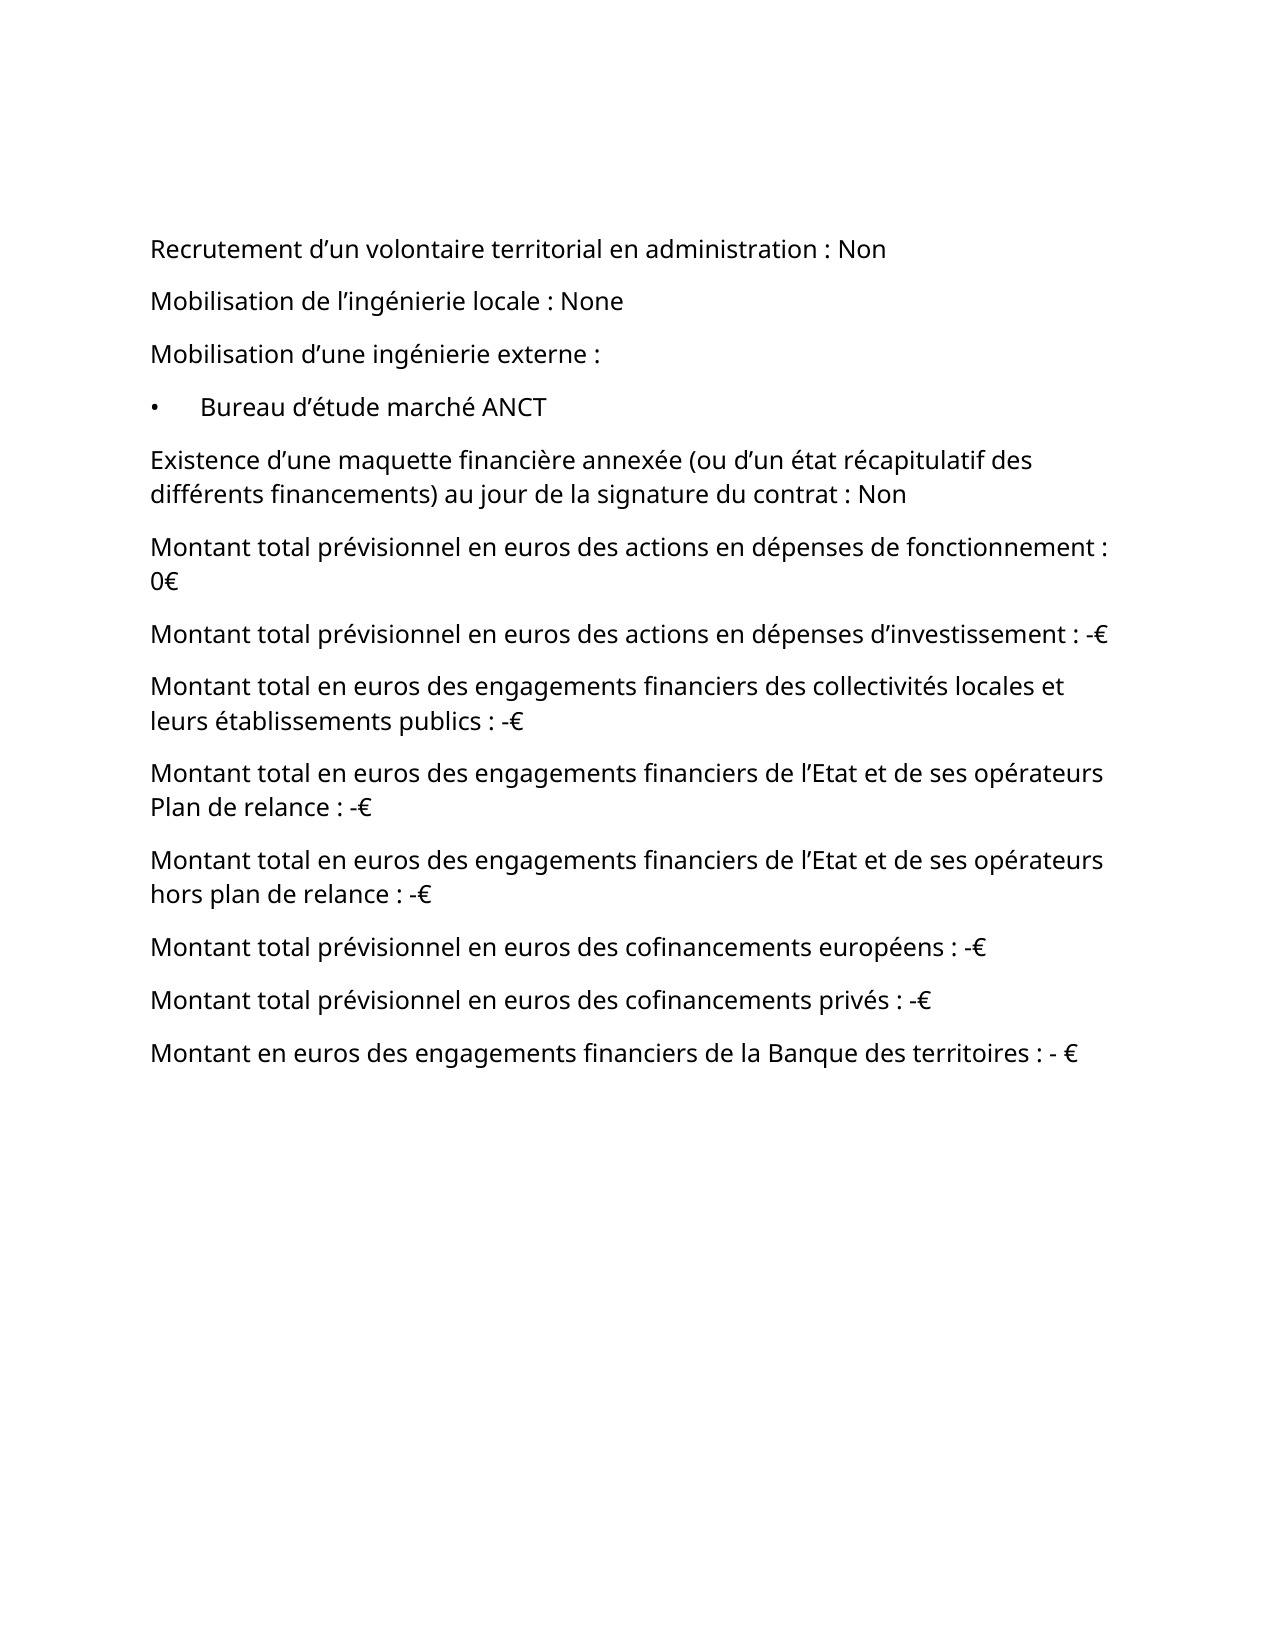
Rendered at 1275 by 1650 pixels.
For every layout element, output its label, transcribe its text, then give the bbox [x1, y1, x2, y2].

text Montant total prévisionnel en euros des cofinancements privés : -€ [150, 982, 1125, 1017]
text Recrutement d’un volontaire territorial en administration : Non [150, 231, 1125, 265]
text Montant total prévisionnel en euros des actions en dépenses de fonctionnement : 0€ [150, 529, 1125, 597]
text Montant total en euros des engagements financiers de l’Etat et de ses opérateurs hors plan de relance : -€ [150, 843, 1125, 911]
text Mobilisation d’une ingénierie externe : [150, 337, 1125, 371]
text Existence d’une maquette financière annexée (ou d’un état récapitulatif des différents financements) au jour de la signature du contrat : Non [150, 442, 1125, 511]
text Mobilisation de l’ingénierie locale : None [150, 284, 1125, 318]
text Montant total en euros des engagements financiers des collectivités locales et leurs établissements publics : -€ [150, 669, 1125, 737]
list Bureau d’étude marché ANCT [150, 390, 1125, 424]
text Montant en euros des engagements financiers de la Banque des territoires : - € [150, 1035, 1125, 1069]
text Montant total en euros des engagements financiers de l’Etat et de ses opérateurs Plan de relance : -€ [150, 756, 1125, 824]
text Montant total prévisionnel en euros des actions en dépenses d’investissement : -€ [150, 616, 1125, 650]
text Montant total prévisionnel en euros des cofinancements européens : -€ [150, 930, 1125, 964]
